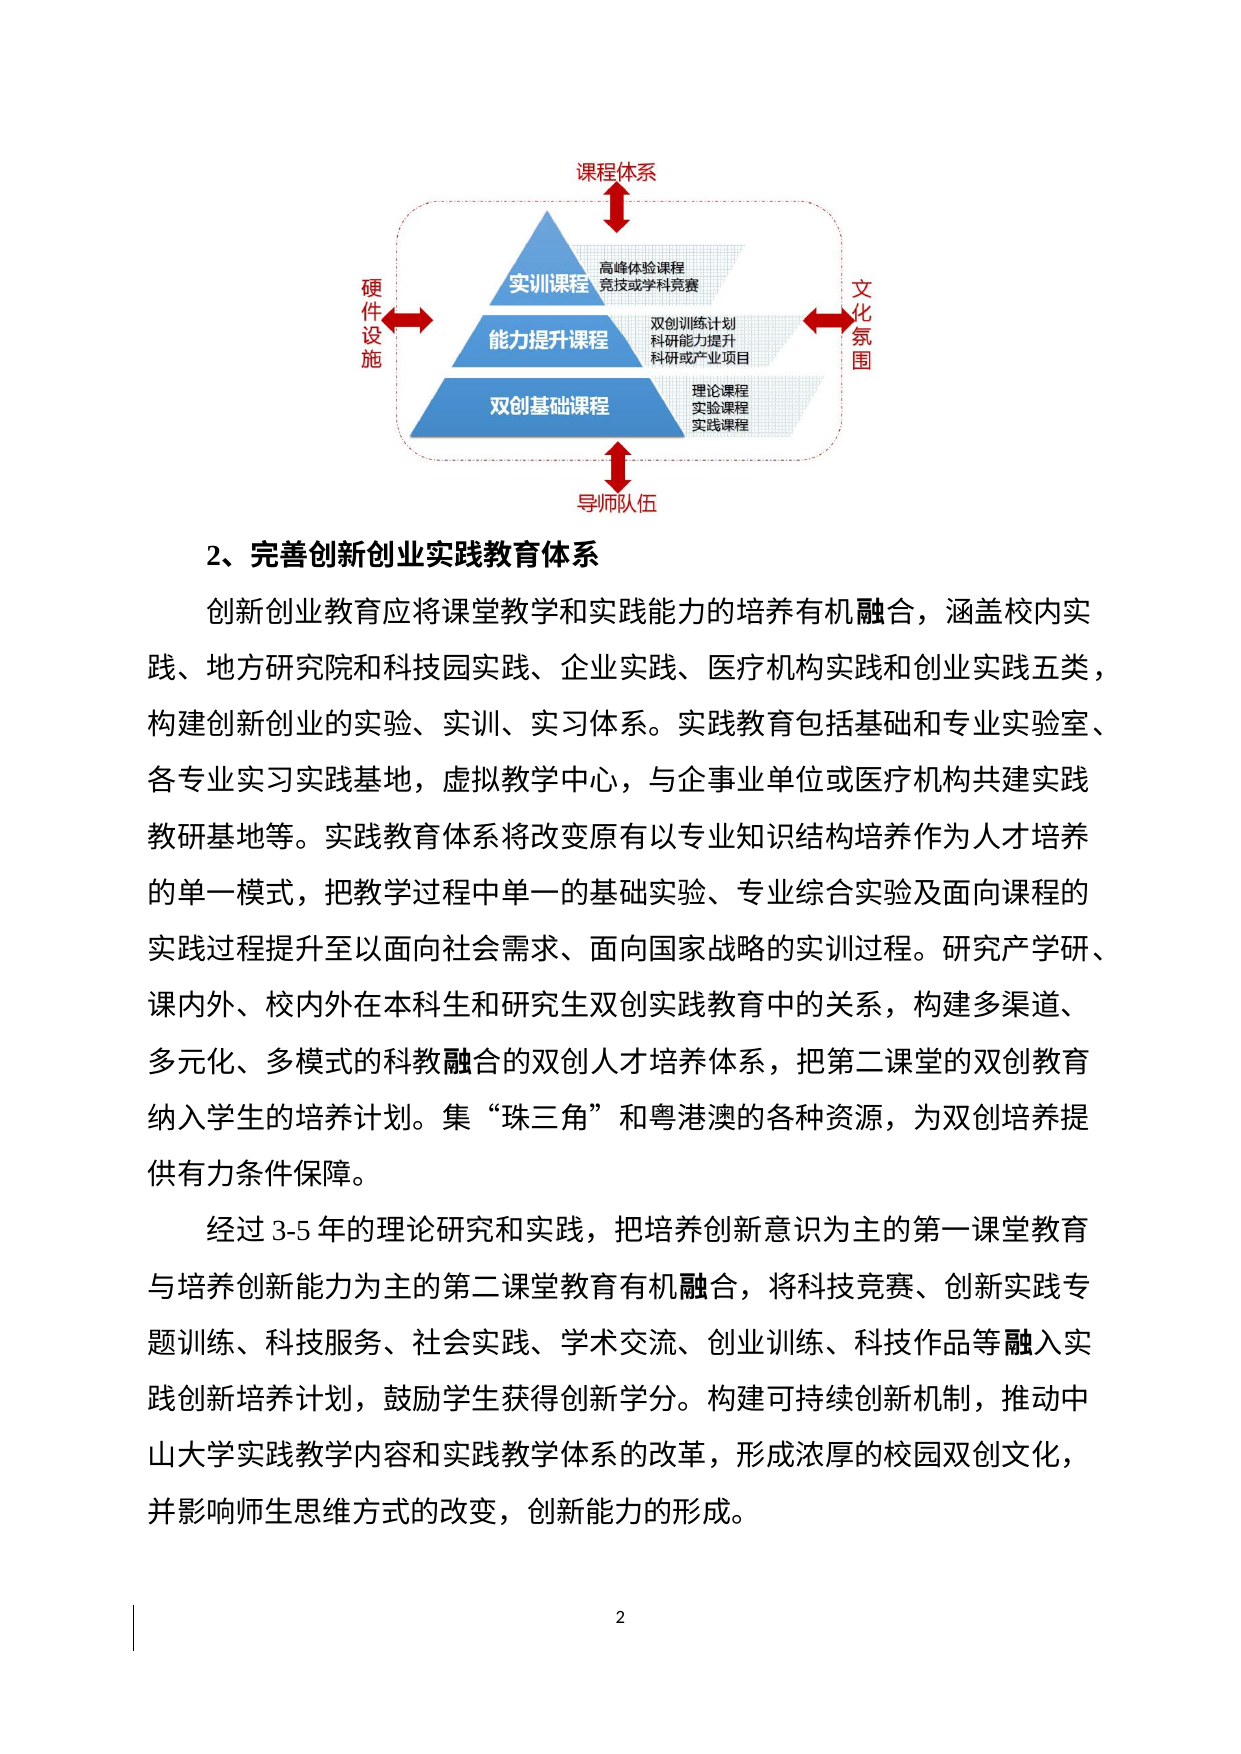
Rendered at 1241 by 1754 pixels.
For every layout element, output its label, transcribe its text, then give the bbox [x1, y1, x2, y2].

list 2、完善创新创业实践教育体系 [148, 518, 1092, 574]
picture [351, 161, 880, 518]
text 创新创业教育应将课堂教学和实践能力的培养有机融合，涵盖校内实践、地方研究院和科技园实践、企业实践、医疗机构实践和创业实践五类，构建创新创业的实验、实训、实习体系。实践教育包括基础和专业实验室、各专业实习实践基地，虚拟教学中心，与企事业单位或医疗机构共建实践教研基地等。实践教育体系将改变原有以专业知识结构培养作为人才培养的单一模式，把教学过程中单一的基础实验、专业综合实验及面向课程的实践过程提升至以面向社会需求、面向国家战略的实训过程。研究产学研、课内外、校内外在本科生和研究生双创实践教育中的关系，构建多渠道、多元化、多模式的科教融合的双创人才培养体系，把第二课堂的双创教育纳入学生的培养计划。集“珠三角”和粤港澳的各种资源，为双创培养提供有力条件保障。 [148, 574, 1092, 1193]
text 经过3-5年的理论研究和实践，把培养创新意识为主的第一课堂教育与培养创新能力为主的第二课堂教育有机融合，将科技竞赛、创新实践专题训练、科技服务、社会实践、学术交流、创业训练、科技作品等融入实践创新培养计划，鼓励学生获得创新学分。构建可持续创新机制，推动中山大学实践教学内容和实践教学体系的改革，形成浓厚的校园双创文化，并影响师生思维方式的改变，创新能力的形成。 [148, 1193, 1092, 1530]
